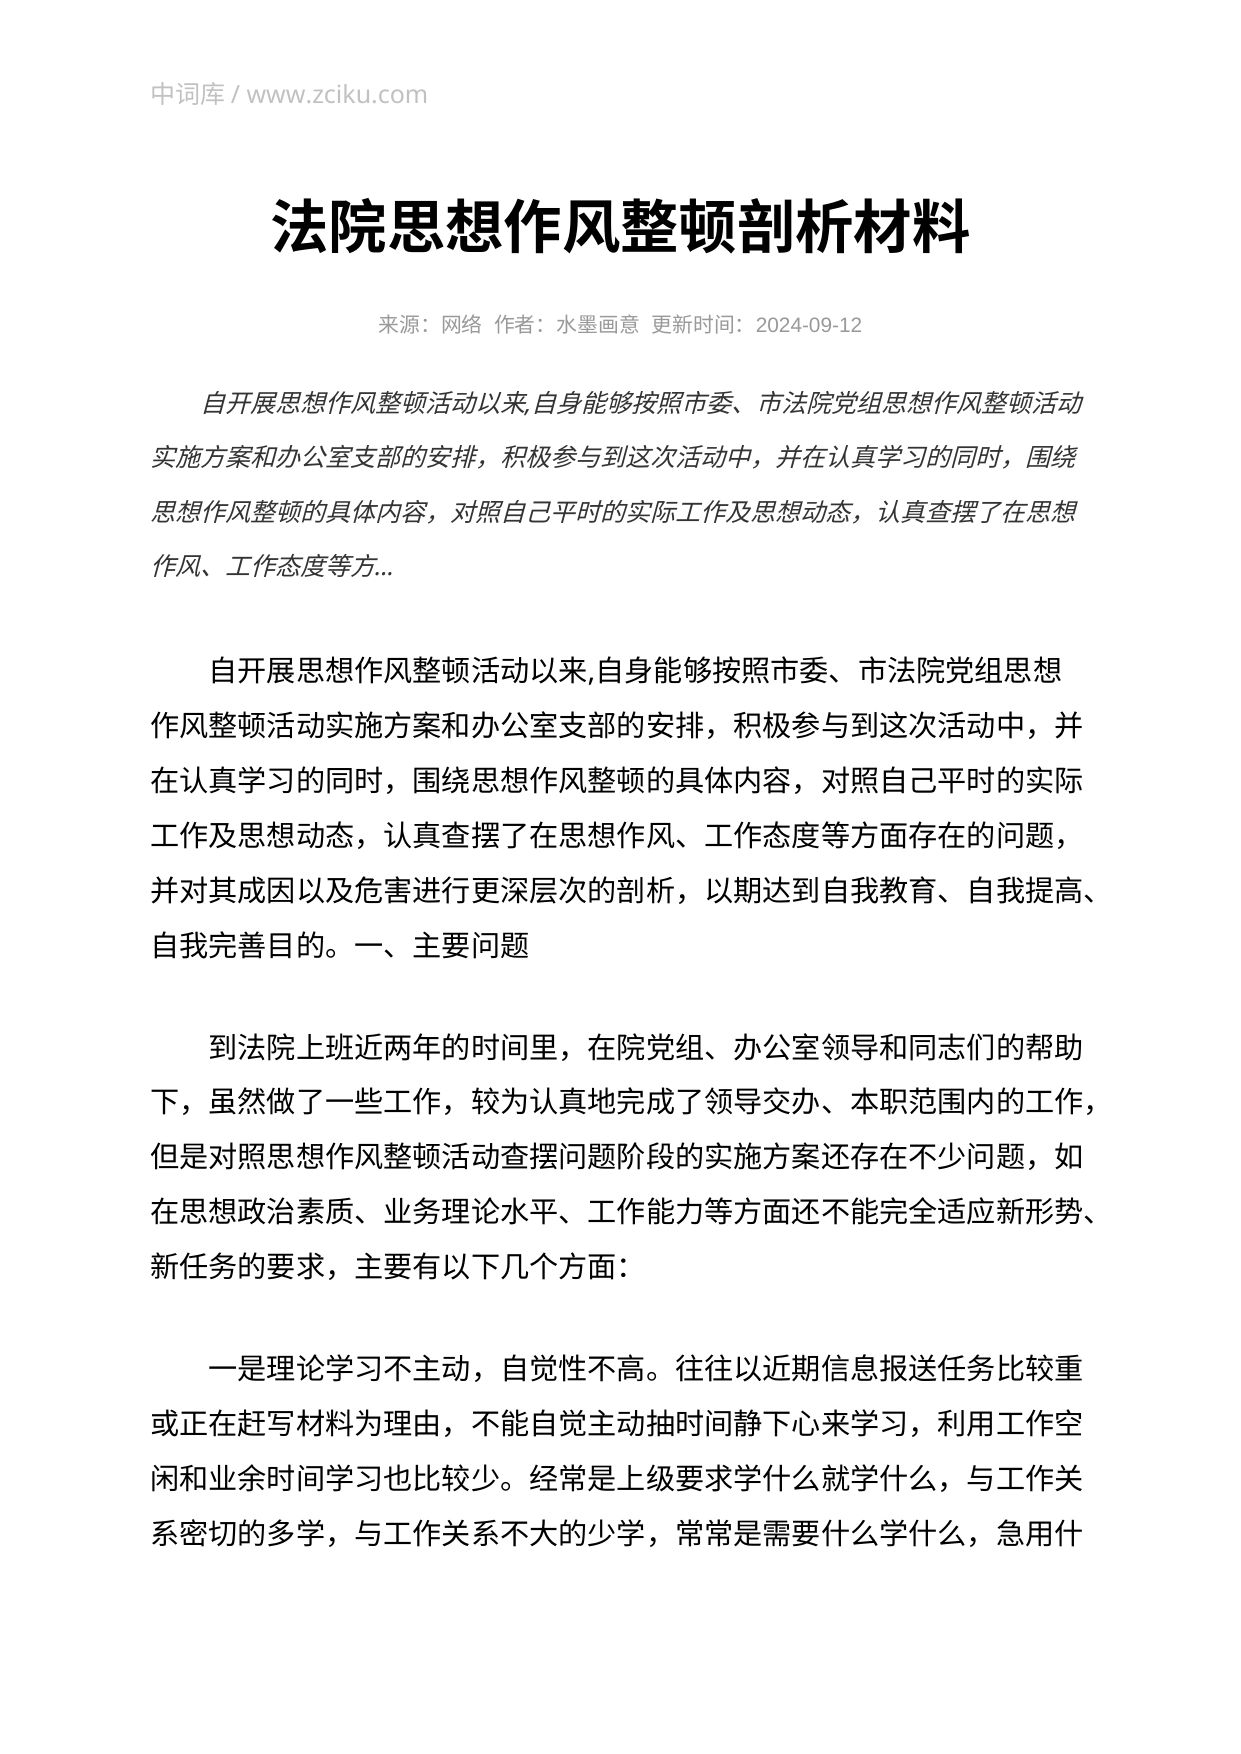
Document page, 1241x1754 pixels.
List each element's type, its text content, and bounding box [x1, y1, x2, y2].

text 来源：网络 作者：水墨画意 更新时间：2024-09-12 [150, 313, 1090, 337]
subtitle 法院思想作风整顿剖析材料 [150, 181, 1090, 266]
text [150, 1346, 1090, 1552]
text 到法院上班近两年的时间里，在院党组、办公室领导和同志们的帮助下，虽然做了一些工作，较为认真地完成了领导交办、本职范围内的工作，但是对照思想作风整顿活动查摆问题阶段的实施方案还存在不少问题，如在思想政治素质、业务理论水平、工作能力等方面还不能完全适应新形势、新任务的要求，主要有以下几个方面： [150, 1024, 1090, 1286]
text 自开展思想作风整顿活动以来,自身能够按照市委、市法院党组思想作风整顿活动实施方案和办公室支部的安排，积极参与到这次活动中，并在认真学习的同时，围绕思想作风整顿的具体内容，对照自己平时的实际工作及思想动态，认真查摆了在思想作风、工作态度等方... [150, 383, 1090, 583]
text 自开展思想作风整顿活动以来,自身能够按照市委、市法院党组思想作风整顿活动实施方案和办公室支部的安排，积极参与到这次活动中，并在认真学习的同时，围绕思想作风整顿的具体内容，对照自己平时的实际工作及思想动态，认真查摆了在思想作风、工作态度等方面存在的问题，并对其成因以及危害进行更深层次的剖析，以期达到自我教育、自我提高、自我完善目的。一、主要问题 [150, 648, 1090, 965]
